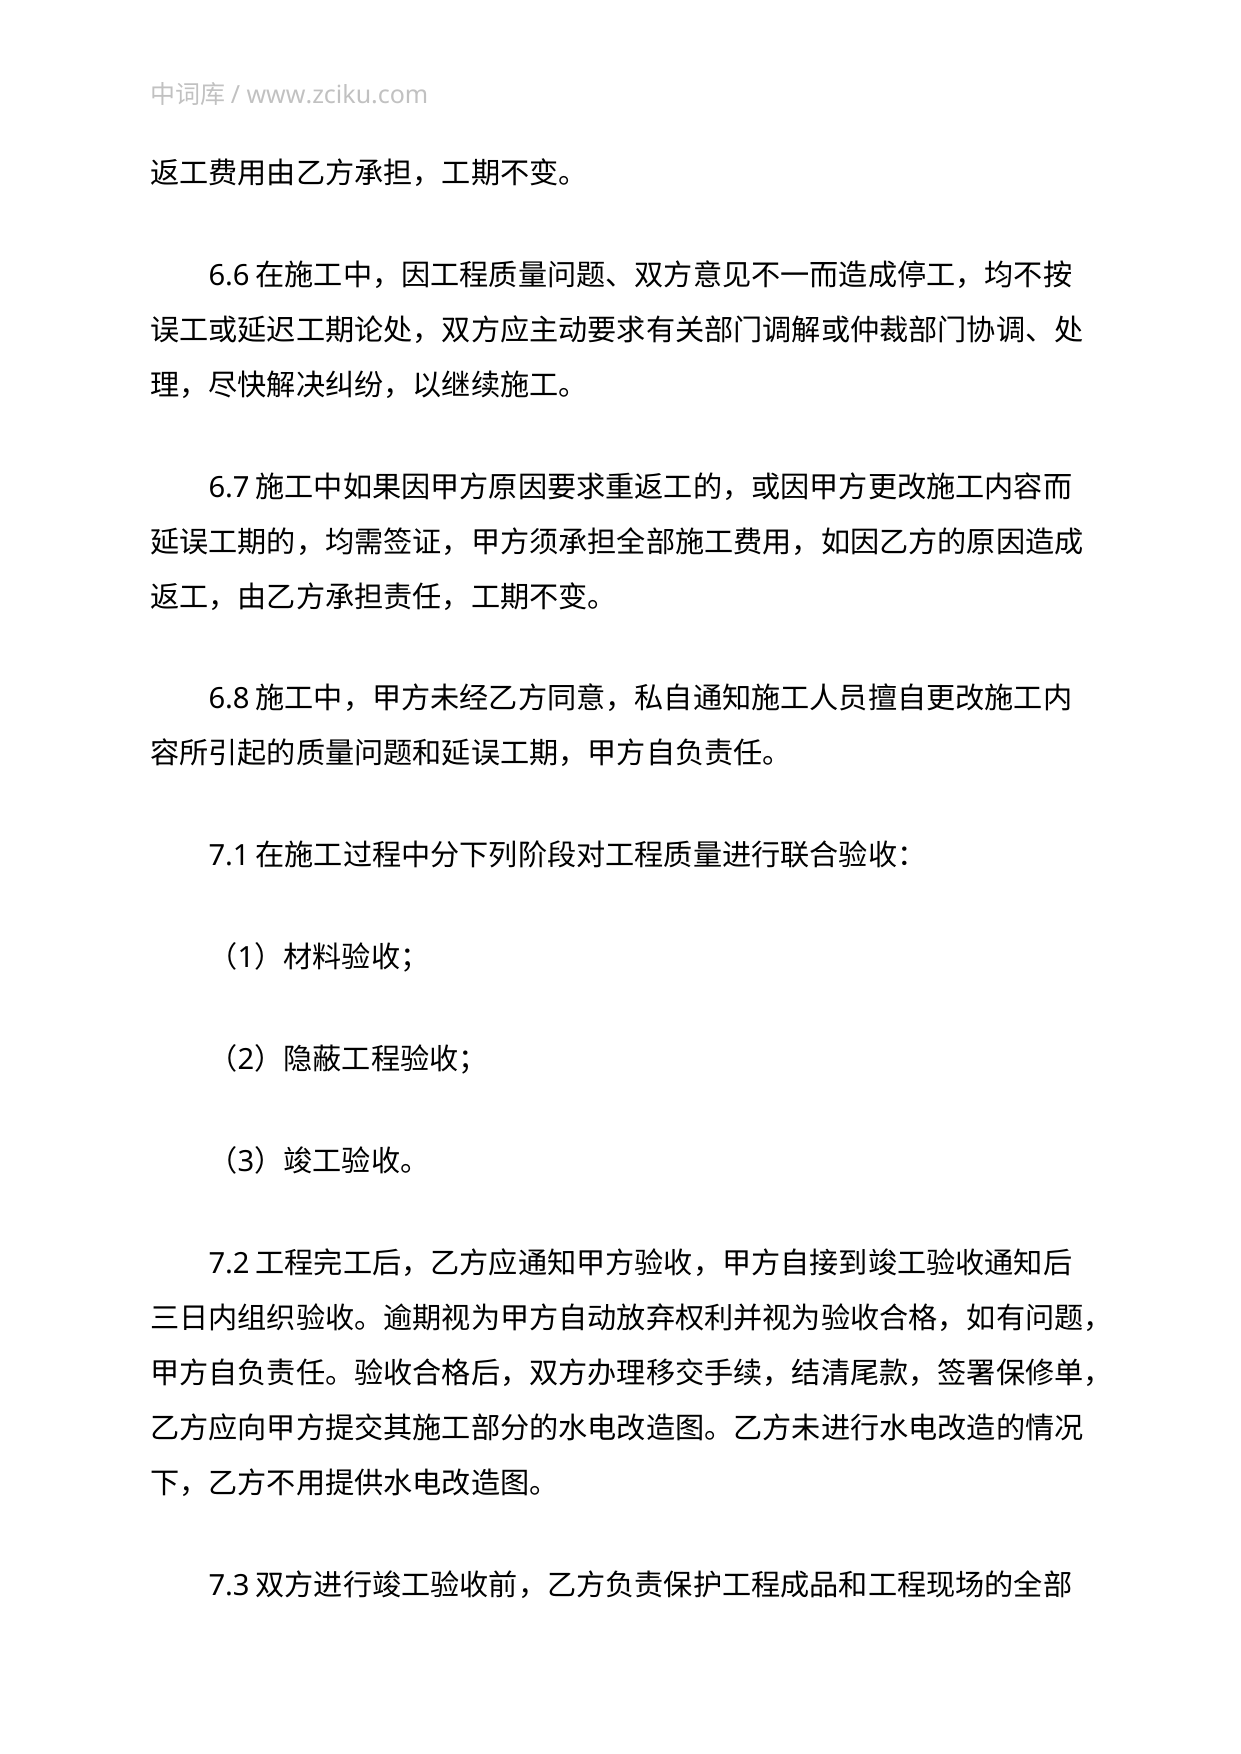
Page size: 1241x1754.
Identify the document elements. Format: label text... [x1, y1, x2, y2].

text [150, 1561, 1090, 1604]
text （3）竣工验收。 [150, 1138, 1090, 1180]
text 7.2工程完工后，乙方应通知甲方验收，甲方自接到竣工验收通知后三日内组织验收。逾期视为甲方自动放弃权利并视为验收合格，如有问题，甲方自负责任。验收合格后，双方办理移交手续，结清尾款，签署保修单，乙方应向甲方提交其施工部分的水电改造图。乙方未进行水电改造的情况下，乙方不用提供水电改造图。 [150, 1240, 1090, 1502]
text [150, 150, 1090, 192]
text 7.1在施工过程中分下列阶段对工程质量进行联合验收： [150, 832, 1090, 874]
text 6.7施工中如果因甲方原因要求重返工的，或因甲方更改施工内容而延误工期的，均需签证，甲方须承担全部施工费用，如因乙方的原因造成返工，由乙方承担责任，工期不变。 [150, 463, 1090, 616]
text 6.6在施工中，因工程质量问题、双方意见不一而造成停工，均不按误工或延迟工期论处，双方应主动要求有关部门调解或仲裁部门协调、处理，尽快解决纠纷，以继续施工。 [150, 252, 1090, 404]
text （1）材料验收； [150, 934, 1090, 976]
text 6.8施工中，甲方未经乙方同意，私自通知施工人员擅自更改施工内容所引起的质量问题和延误工期，甲方自负责任。 [150, 675, 1090, 772]
text （2）隐蔽工程验收； [150, 1036, 1090, 1078]
